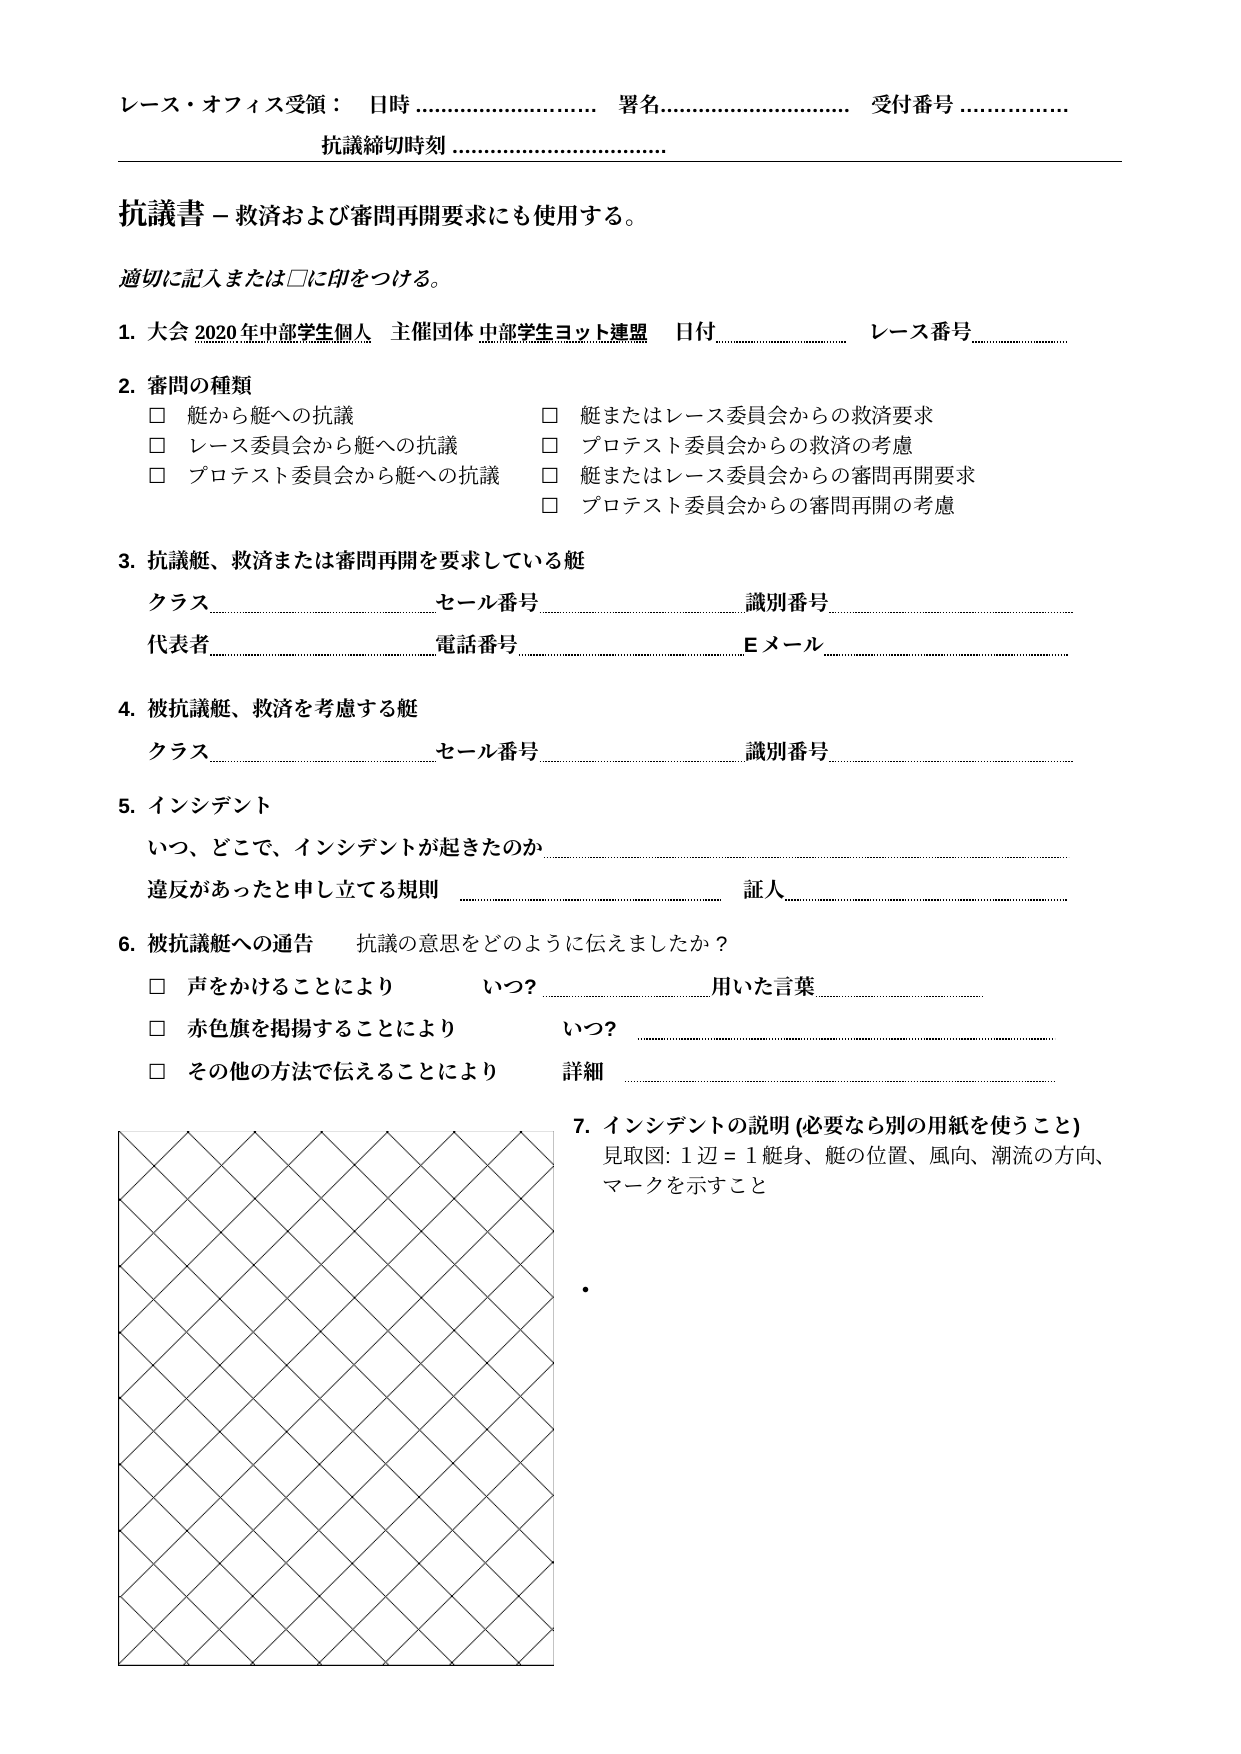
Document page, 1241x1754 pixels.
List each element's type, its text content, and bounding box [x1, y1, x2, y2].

text その他の方法で伝えることにより 詳細 [148, 1055, 1122, 1085]
text 声をかけることにより いつ? 用いた言葉 [148, 970, 1122, 1000]
text 違反があったと申し立てる規則 証人 [148, 874, 1122, 904]
text レース・オフィス受領： 日時 ……………….……… 署名………………………… 受付番号 .…………… [118, 89, 1122, 119]
text 2. 審問の種類 [118, 370, 1122, 399]
text 4. 被抗議艇、救済を考慮する艇 [118, 693, 1122, 723]
text 見取図: １辺 = １艇身、艇の位置、風向、潮流の方向、マークを示すこと [554, 1139, 1122, 1199]
text 7. インシデントの説明 (必要なら別の用紙を使うこと) [118, 1109, 1122, 1139]
text ・ [554, 1271, 1122, 1307]
text 適切に記入または□に印をつける。 [118, 262, 1122, 292]
text クラス セール番号 識別番号 [148, 735, 1122, 765]
text 1. 大会 2020年中部学生個人 主催団体 中部学生ヨット連盟 日付 レース番号 [118, 316, 1122, 346]
text 3. 抗議艇、救済または審問再開を要求している艇 [118, 544, 1122, 574]
text 抗議締切時刻 ……………………………. [118, 129, 1122, 161]
text レース委員会から艇への抗議 プロテスト委員会からの救済の考慮 [148, 430, 1122, 460]
text 抗議書 – 救済および審問再開要求にも使用する。 [118, 191, 1122, 233]
text 艇から艇への抗議 艇またはレース委員会からの救済要求 [148, 399, 1122, 430]
text 赤色旗を掲揚することにより いつ? [148, 1013, 1122, 1043]
text 6. 被抗議艇への通告 抗議の意思をどのように伝えましたか ? [118, 928, 1122, 958]
text 5. インシデント [118, 789, 1122, 819]
text 代表者 電話番号 Eメール [148, 629, 1122, 659]
text プロテスト委員会からの審問再開の考慮 [148, 490, 1122, 520]
picture [118, 1131, 554, 1666]
text プロテスト委員会から艇への抗議 艇またはレース委員会からの審問再開要求 [148, 460, 1122, 490]
text クラス セール番号 識別番号 [148, 586, 1122, 616]
text いつ、どこで、インシデントが起きたのか [148, 831, 1122, 861]
